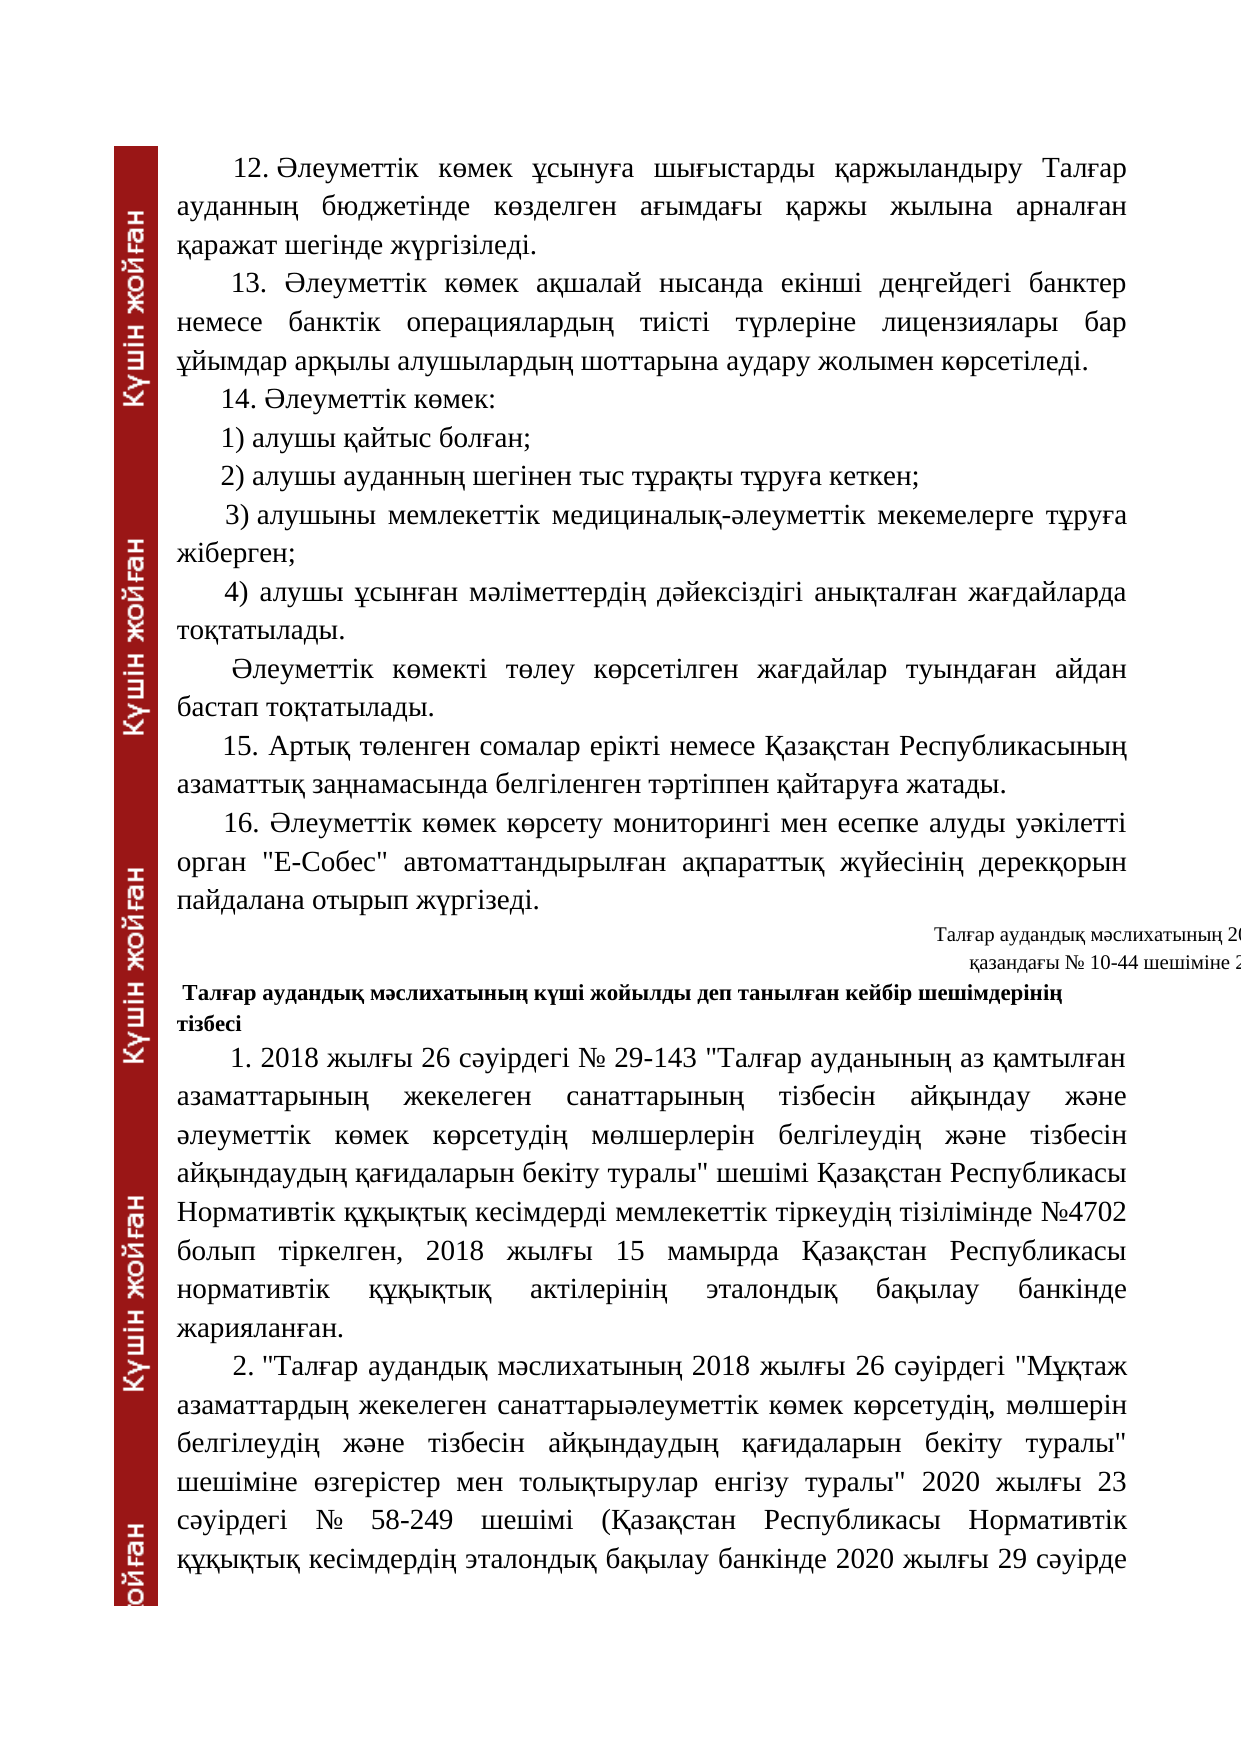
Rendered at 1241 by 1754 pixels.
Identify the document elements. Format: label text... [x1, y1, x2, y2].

text 14. Әлеуметтiк көмек: [112, 381, 1128, 415]
picture [114, 453, 158, 458]
text Әлеуметтiк көмектi төлеу көрсетiлген жағдайлар туындаған айдан бастап тоқтатылады. [112, 651, 1128, 723]
picture [114, 492, 158, 497]
picture [114, 916, 158, 921]
picture [114, 1574, 158, 1606]
text 13. Әлеуметтік көмек ақшалай нысанда екінші деңгейдегі банктер немесе банктік операциялардың тиісті түрлеріне лицензиялары бар ұйымдар арқылы алушылардың шоттарына аудару жолымен көрсетіледі. [112, 266, 1128, 376]
text 1. 2018 жылғы 26 сәуірдегі № 29-143 "Талғар ауданының аз қамтылған азаматтарының жекелеген санаттарының тізбесін айқындау және әлеуметтік көмек көрсетудің мөлшерлерін белгілеудің және тізбесін айқындаудың қағидаларын бекіту туралы" шешімі Қазақстан Республикасы Нормативтік құқықтық кесімдерді мемлекеттік тіркеудің тізілімінде №4702 болып тіркелген, 2018 жылғы 15 мамырда Қазақстан Республикасы нормативтік құқықтық актілерінің эталондық бақылау банкінде жарияланған. [112, 1040, 1128, 1343]
picture [114, 723, 158, 728]
picture [114, 261, 158, 266]
table_header Талғар аудандық мәслихатының 2023 жылғы "4" қазандағы № 10-44 шешіміне 2 қосымша [912, 921, 1240, 979]
text 15. Артық төленген сомалар ерiктi немесе Қазақстан Республикасының азаматтық заңнамасында белгiленген тәртiппен қайтаруға жатады. [112, 728, 1128, 800]
text 2) алушы ауданның шегiнен тыс тұрақты тұруға кеткен; [112, 458, 1128, 492]
text 3) алушыны мемлекеттiк медициналық-әлеуметтiк мекемелерге тұруға жiберген; [112, 497, 1128, 569]
text 4) алушы ұсынған мәлiметтердiң дәйексiздiгi анықталған жағдайларда тоқтатылады. [112, 574, 1128, 646]
picture [114, 146, 158, 150]
picture [114, 1036, 158, 1040]
text Талғар аудандық мәслихатының күші жойылды деп танылған кейбір шешімдерінің тізбесі [112, 979, 1128, 1036]
text 12. Әлеуметтік көмек ұсынуға шығыстарды қаржыландыру Талғар ауданның бюджетінде көзделген ағымдағы қаржы жылына арналған қаражат шегінде жүргізіледі. [112, 150, 1128, 261]
picture [114, 376, 158, 381]
table_header [101, 921, 912, 979]
picture [114, 646, 158, 651]
picture [114, 415, 158, 420]
picture [114, 1343, 158, 1348]
picture [114, 800, 158, 805]
text 1) алушы қайтыс болған; [112, 420, 1128, 453]
text 16. Әлеуметтік көмек көрсету мониторингі мен есепке алуды уәкілетті орган "Е-Собес" автоматтандырылған ақпараттық жүйесінің дерекқорын пайдалана отырып жүргізеді. [112, 805, 1128, 916]
picture [114, 569, 158, 574]
